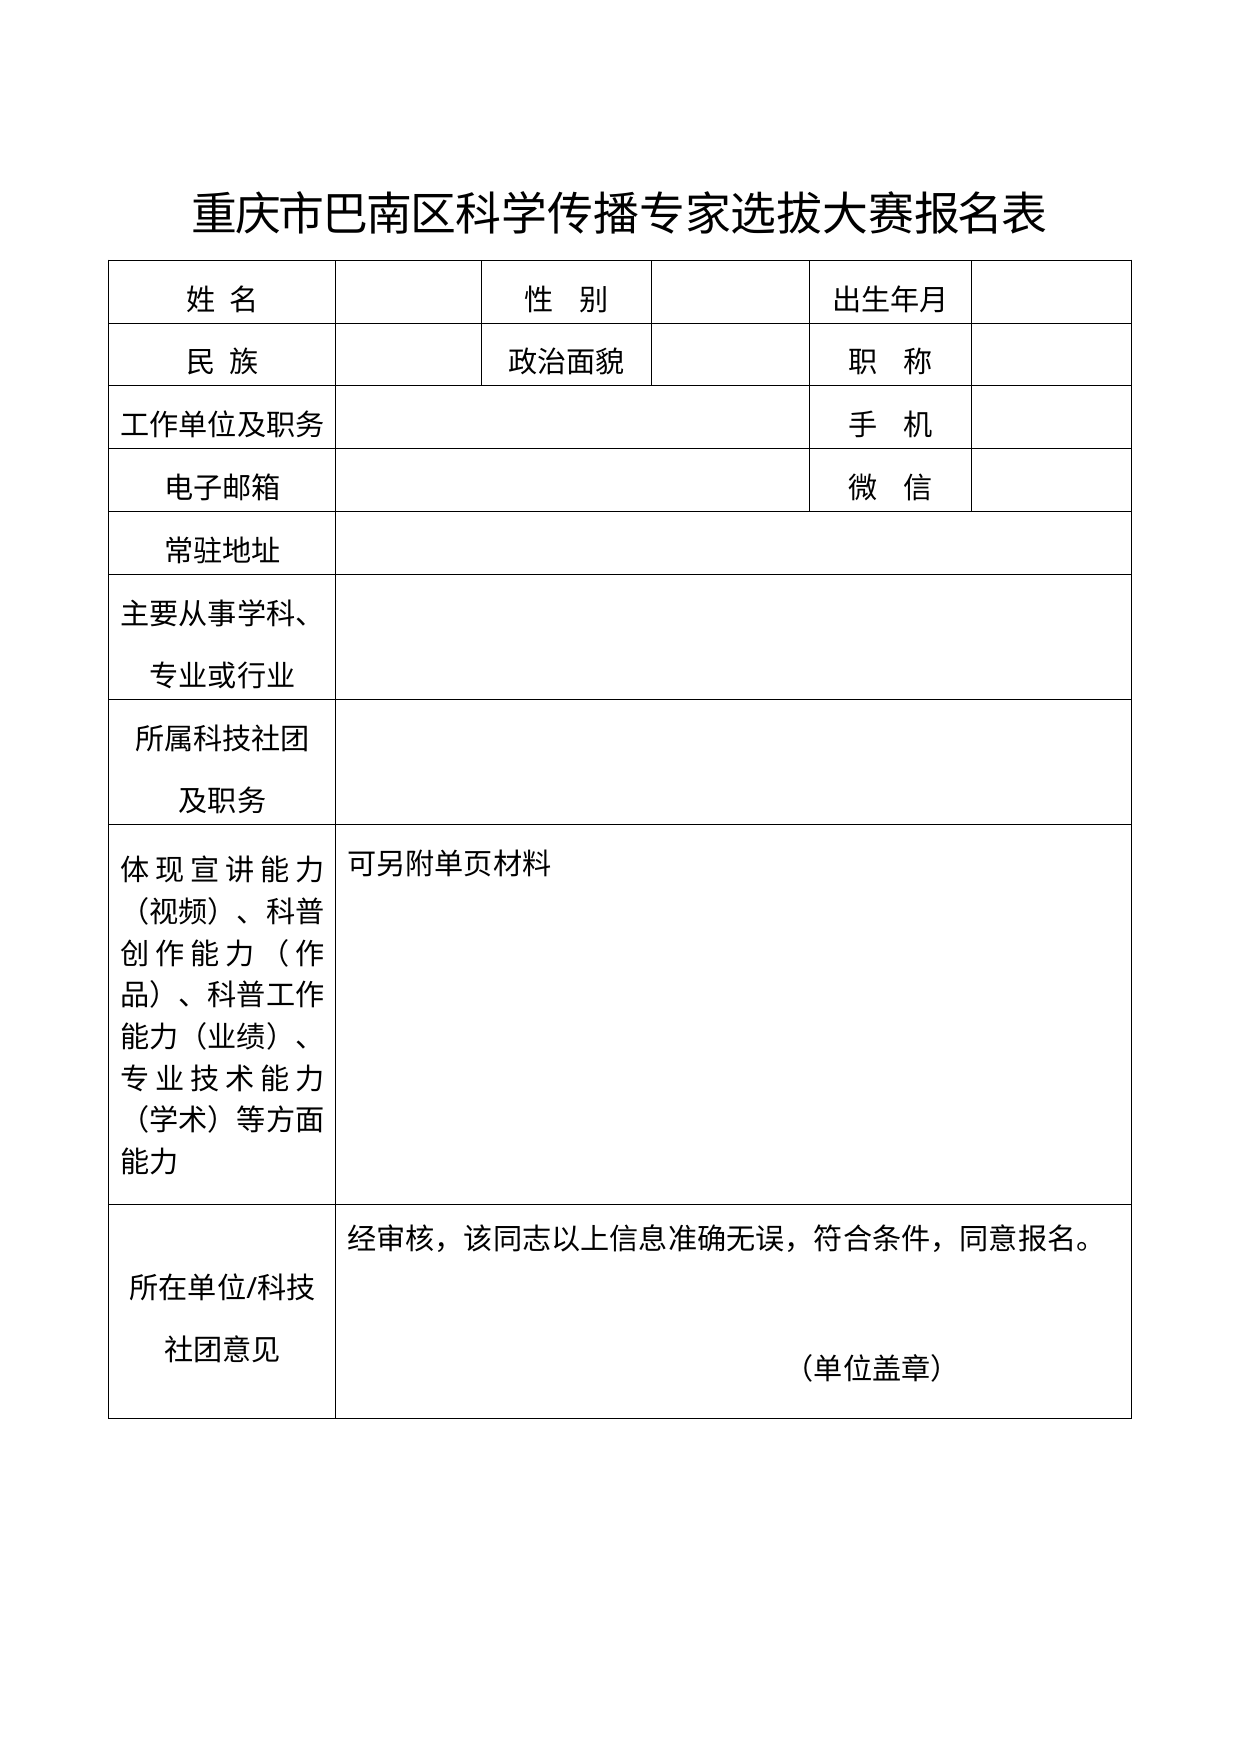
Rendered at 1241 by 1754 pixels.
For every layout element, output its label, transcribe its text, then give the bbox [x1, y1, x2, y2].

table_cell 可另附单页材料 [336, 825, 1131, 1203]
table_cell [652, 324, 809, 385]
table_cell [336, 324, 481, 385]
table_cell 主要从事学科、专业或行业 [109, 575, 335, 699]
table_cell 电子邮箱 [109, 449, 335, 511]
table_cell 手 机 [810, 386, 971, 448]
table_header 出生年月 [810, 261, 971, 322]
table_header 姓 名 [109, 261, 335, 322]
text 重庆市巴南区科学传播专家选拔大赛报名表 [187, 162, 1053, 259]
table_header [652, 261, 809, 322]
table_cell [972, 449, 1131, 511]
table_cell [336, 575, 1131, 699]
table_cell 所在单位/科技社团意见 [109, 1205, 335, 1418]
table_cell 常驻地址 [109, 512, 335, 574]
table_header 性 别 [482, 261, 651, 322]
table_cell 工作单位及职务 [109, 386, 335, 448]
table_cell [972, 324, 1131, 385]
table_cell [336, 700, 1131, 824]
table_cell 政治面貌 [482, 324, 651, 385]
table_header [972, 261, 1131, 322]
table_cell [336, 449, 809, 511]
table_cell 体现宣讲能力（视频）、科普创作能力（作品）、科普工作能力（业绩）、专业技术能力（学术）等方面能力 [109, 825, 335, 1203]
table_header [336, 261, 481, 322]
table_cell 民 族 [109, 324, 335, 385]
table_cell 职 称 [810, 324, 971, 385]
table_cell [336, 512, 1131, 574]
table_cell 经审核，该同志以上信息准确无误，符合条件，同意报名。 （单位盖章） 年 月 日 [336, 1205, 1131, 1418]
table_cell [972, 386, 1131, 448]
table_cell 微 信 [810, 449, 971, 511]
table_cell [336, 386, 809, 448]
table_cell 所属科技社团 及职务 [109, 700, 335, 824]
